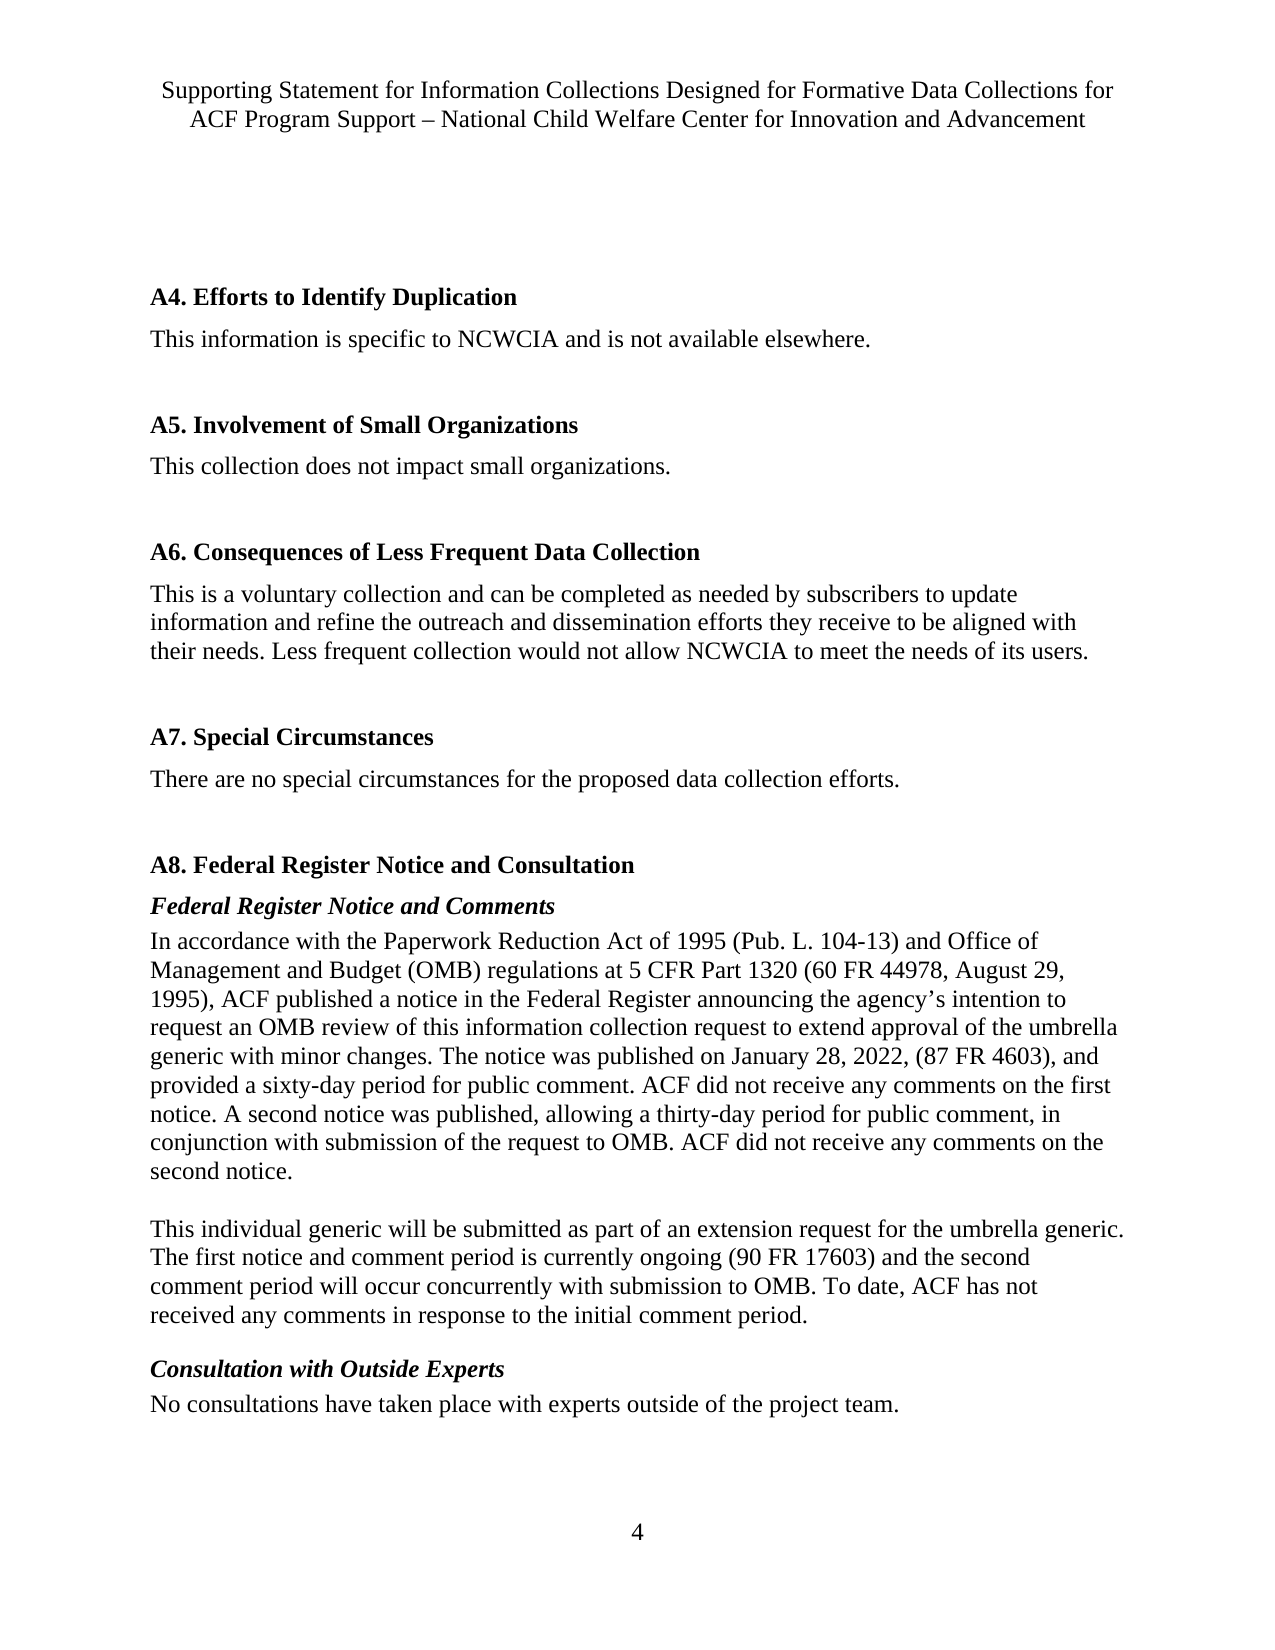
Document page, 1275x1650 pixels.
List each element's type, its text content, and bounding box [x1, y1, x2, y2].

text This collection does not impact small organizations. [150, 451, 1125, 480]
text In accordance with the Paperwork Reduction Act of 1995 (Pub. L. 104-13) and Office of Management and Budget (OMB) regulations at 5 CFR Part 1320 (60 FR 44978, August 29, 1995), ACF published a notice in the Federal Register announcing the agency’s intention to request an OMB review of this information collection request to extend approval of the umbrella generic with minor changes. The notice was published on January 28, 2022, (87 FR 4603), and provided a sixty-day period for public comment. ACF did not receive any comments on the first notice. A second notice was published, allowing a thirty-day period for public comment, in conjunction with submission of the request to OMB. ACF did not receive any comments on the second notice. [150, 926, 1125, 1185]
text A6. Consequences of Less Frequent Data Collection [150, 537, 1125, 566]
text A4. Efforts to Identify Duplication [150, 282, 1125, 311]
text A5. Involvement of Small Organizations [150, 410, 1125, 439]
text This individual generic will be submitted as part of an extension request for the umbrella generic. The first notice and comment period is currently ongoing (90 FR 17603) and the second comment period will occur concurrently with submission to OMB. To date, ACF has not received any comments in response to the initial comment period. [150, 1214, 1125, 1329]
text This information is specific to NCWCIA and is not available elsewhere. [150, 324, 1125, 352]
text A8. Federal Register Notice and Consultation [150, 850, 1125, 879]
subtitle Consultation with Outside Experts [150, 1354, 1125, 1382]
text This is a voluntary collection and can be completed as needed by subscribers to update information and refine the outreach and dissemination efforts they receive to be aligned with their needs. Less frequent collection would not allow NCWCIA to meet the needs of its users. [150, 579, 1125, 665]
text A7. Special Circumstances [150, 722, 1125, 751]
text No consultations have taken place with experts outside of the project team. [150, 1389, 1125, 1417]
text There are no special circumstances for the proposed data collection efforts. [150, 764, 1125, 792]
text Federal Register Notice and Comments [150, 891, 1125, 920]
